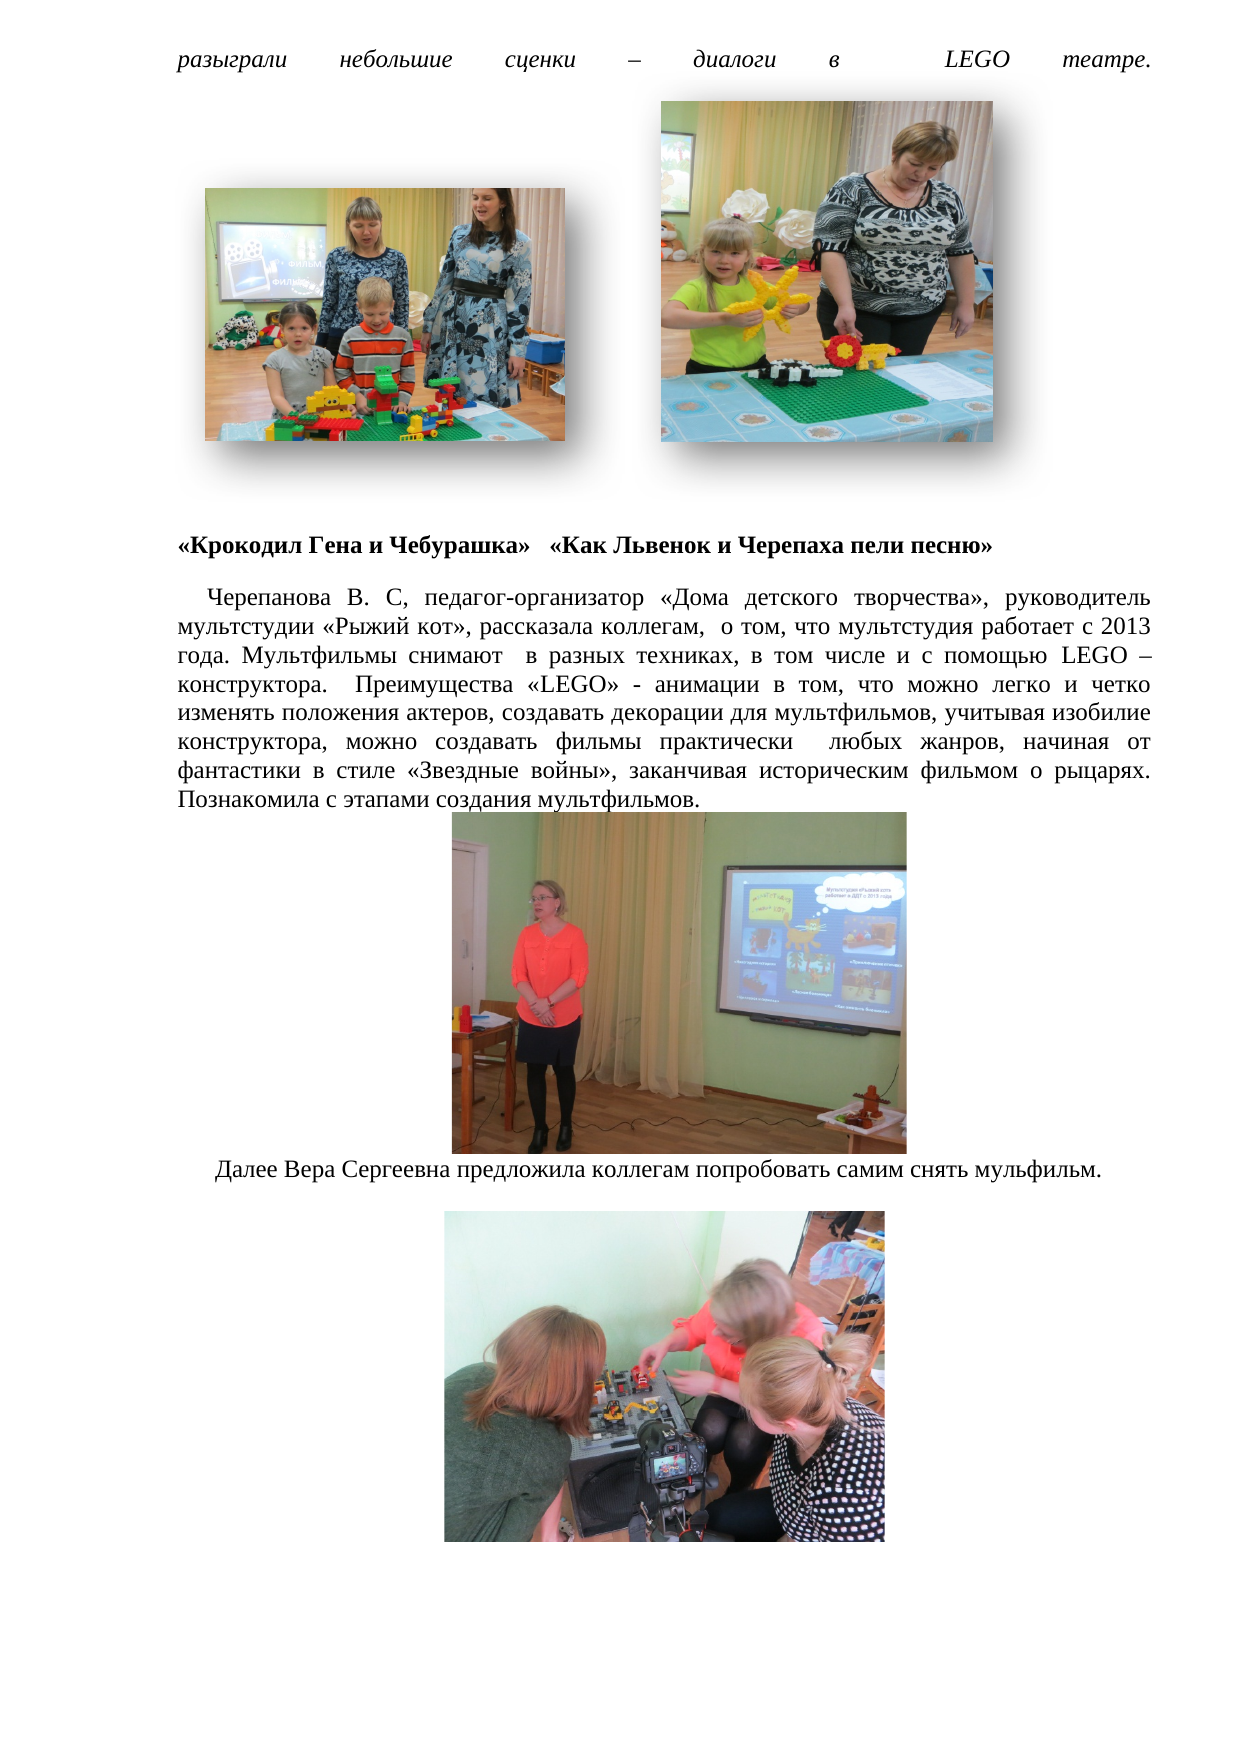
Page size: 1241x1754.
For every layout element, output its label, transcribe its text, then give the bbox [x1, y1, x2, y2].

picture [205, 188, 565, 441]
text «Крокодил Гена и Чебурашка» «Как Львенок и Черепаха пели песню» [177, 530, 1152, 559]
text Черепанова В. С, педагог-организатор «Дома детского творчества», руководитель мультстудии «Рыжий кот», рассказала коллегам, о том, что мультстудия работает с 2013 года. Мультфильмы снимают в разных техниках, в том числе и с помощью LEGO – конструктора. Преимущества «LEGO» - анимации в том, что можно легко и четко изменять положения актеров, создавать декорации для мультфильмов, учитывая изобилие конструктора, можно создавать фильмы практически любых жанров, начиная от фантастики в стиле «Звездные войны», заканчивая историческим фильмом о рыцарях. Познакомила с этапами создания мультфильмов. [177, 582, 1152, 812]
text Далее Вера Сергеевна предложила коллегам попробовать самим снять мульфильм. [177, 1154, 1152, 1182]
picture [444, 1211, 885, 1542]
picture [661, 101, 993, 442]
picture [451, 812, 907, 1154]
